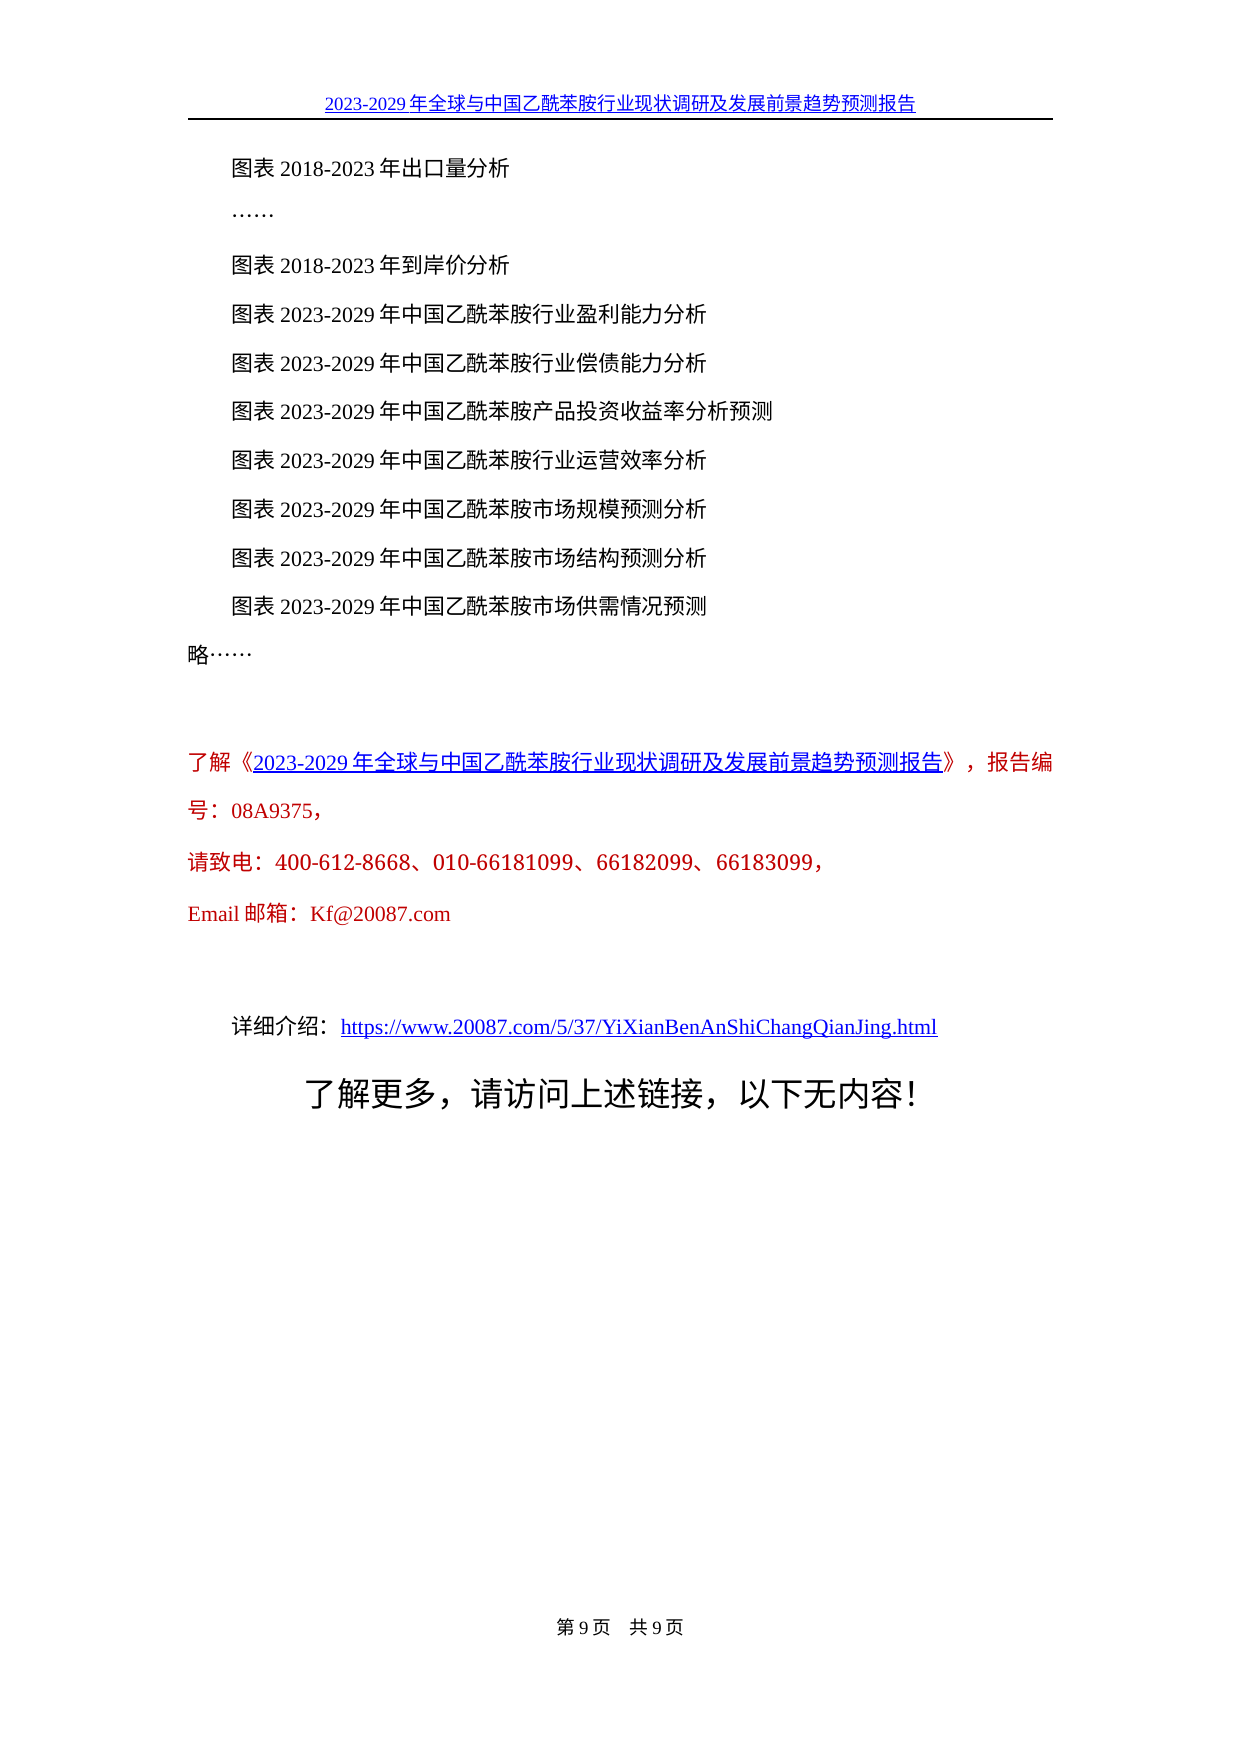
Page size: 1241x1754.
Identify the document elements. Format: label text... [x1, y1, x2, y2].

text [187, 150, 1053, 670]
text 详细介绍：https://www.20087.com/5/37/YiXianBenAnShiChangQianJing.html [187, 1009, 1053, 1041]
text 请致电：400-612-8668、010-66181099、66182099、66183099， [187, 844, 1053, 877]
text Email邮箱：Kf@20087.com [187, 896, 1053, 928]
title 了解更多，请访问上述链接，以下无内容！ [187, 1059, 1053, 1124]
text 了解《2023-2029年全球与中国乙酰苯胺行业现状调研及发展前景趋势预测报告》，报告编号：08A9375， [187, 744, 1053, 825]
